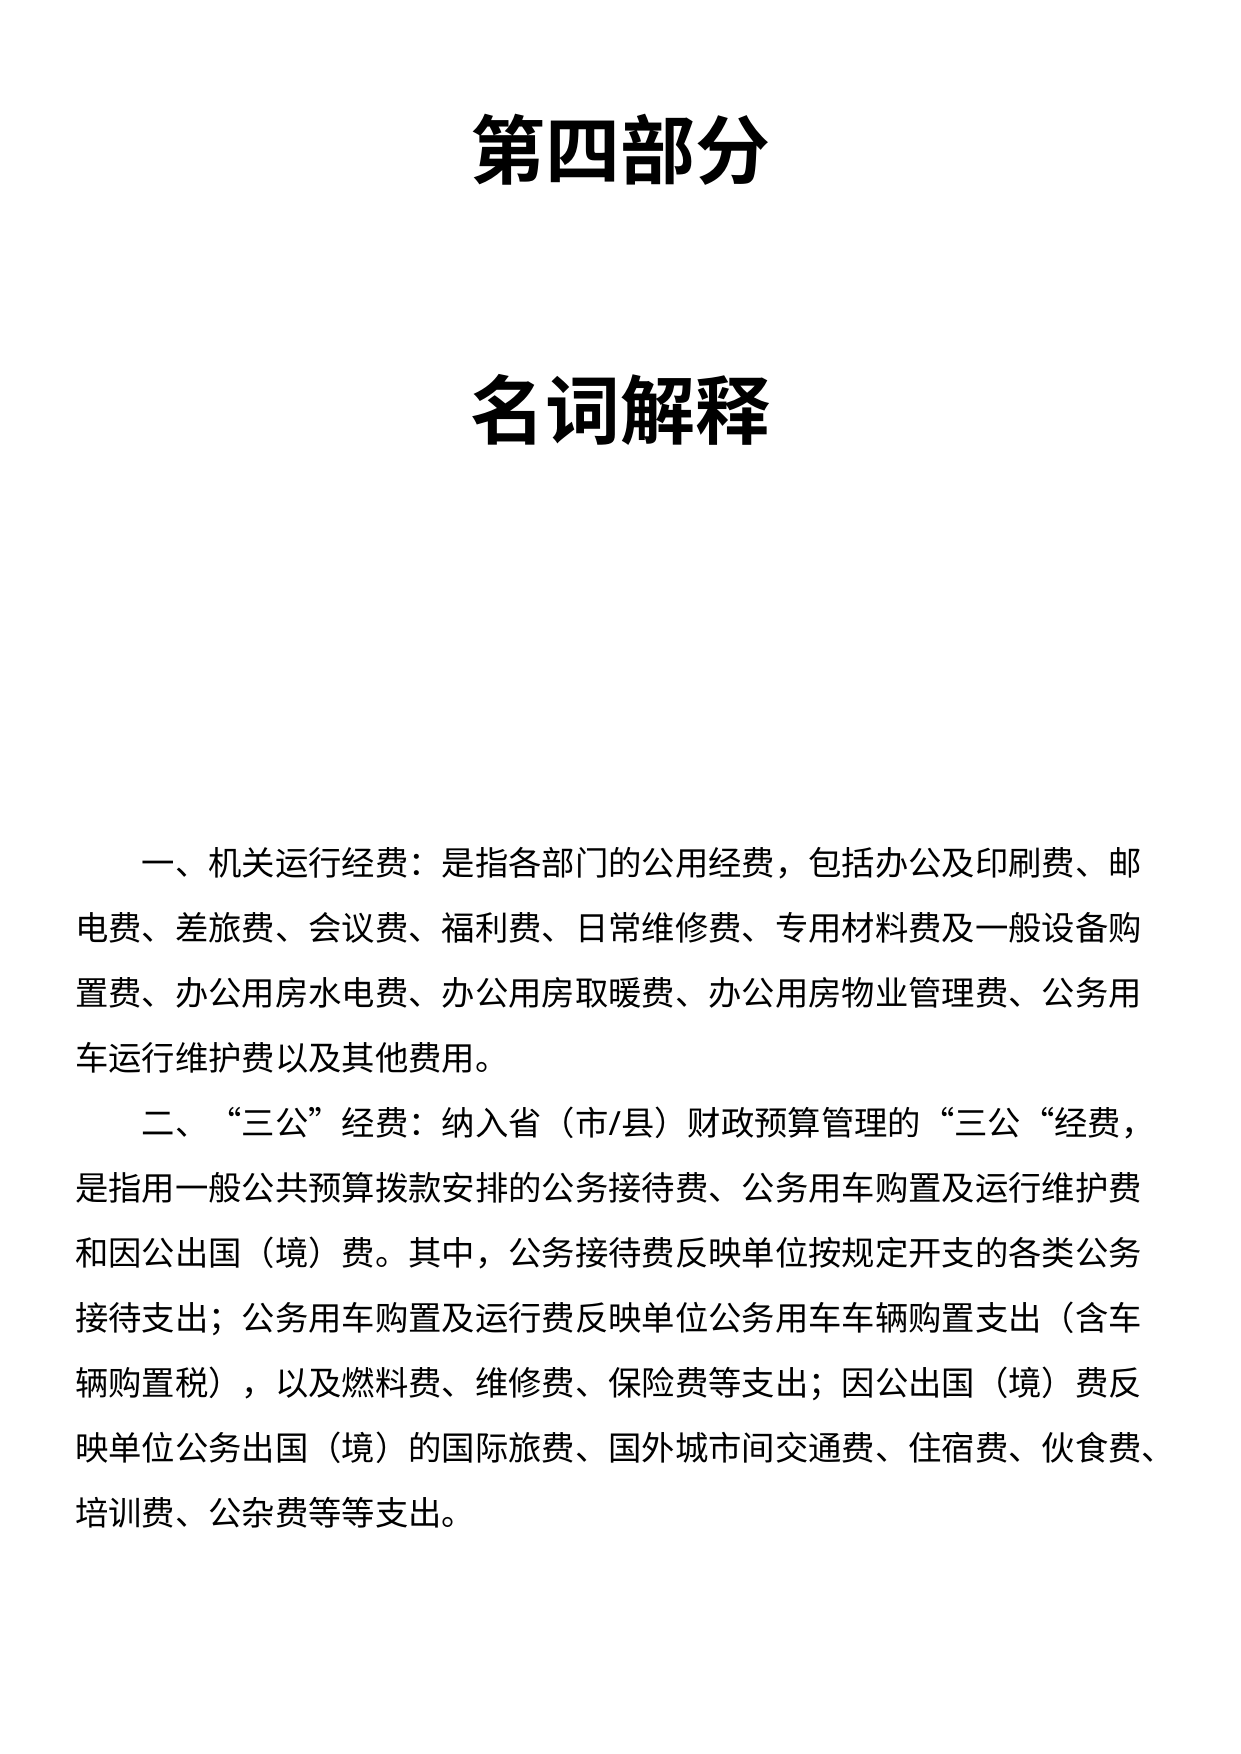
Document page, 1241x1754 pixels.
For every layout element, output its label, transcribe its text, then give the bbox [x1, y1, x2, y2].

text 名词解释 [75, 341, 1165, 471]
text 二、“三公”经费：纳入省（市/县）财政预算管理的“三公“经费，是指用一般公共预算拨款安排的公务接待费、公务用车购置及运行维护费和因公出国（境）费。其中，公务接待费反映单位按规定开支的各类公务接待支出；公务用车购置及运行费反映单位公务用车车辆购置支出（含车辆购置税），以及燃料费、维修费、保险费等支出；因公出国（境）费反映单位公务出国（境）的国际旅费、国外城市间交通费、住宿费、伙食费、培训费、公杂费等等支出。 [75, 1088, 1165, 1543]
text 第四部分 [75, 81, 1165, 211]
text 一、机关运行经费：是指各部门的公用经费，包括办公及印刷费、邮电费、差旅费、会议费、福利费、日常维修费、专用材料费及一般设备购置费、办公用房水电费、办公用房取暖费、办公用房物业管理费、公务用车运行维护费以及其他费用。 [75, 828, 1165, 1088]
